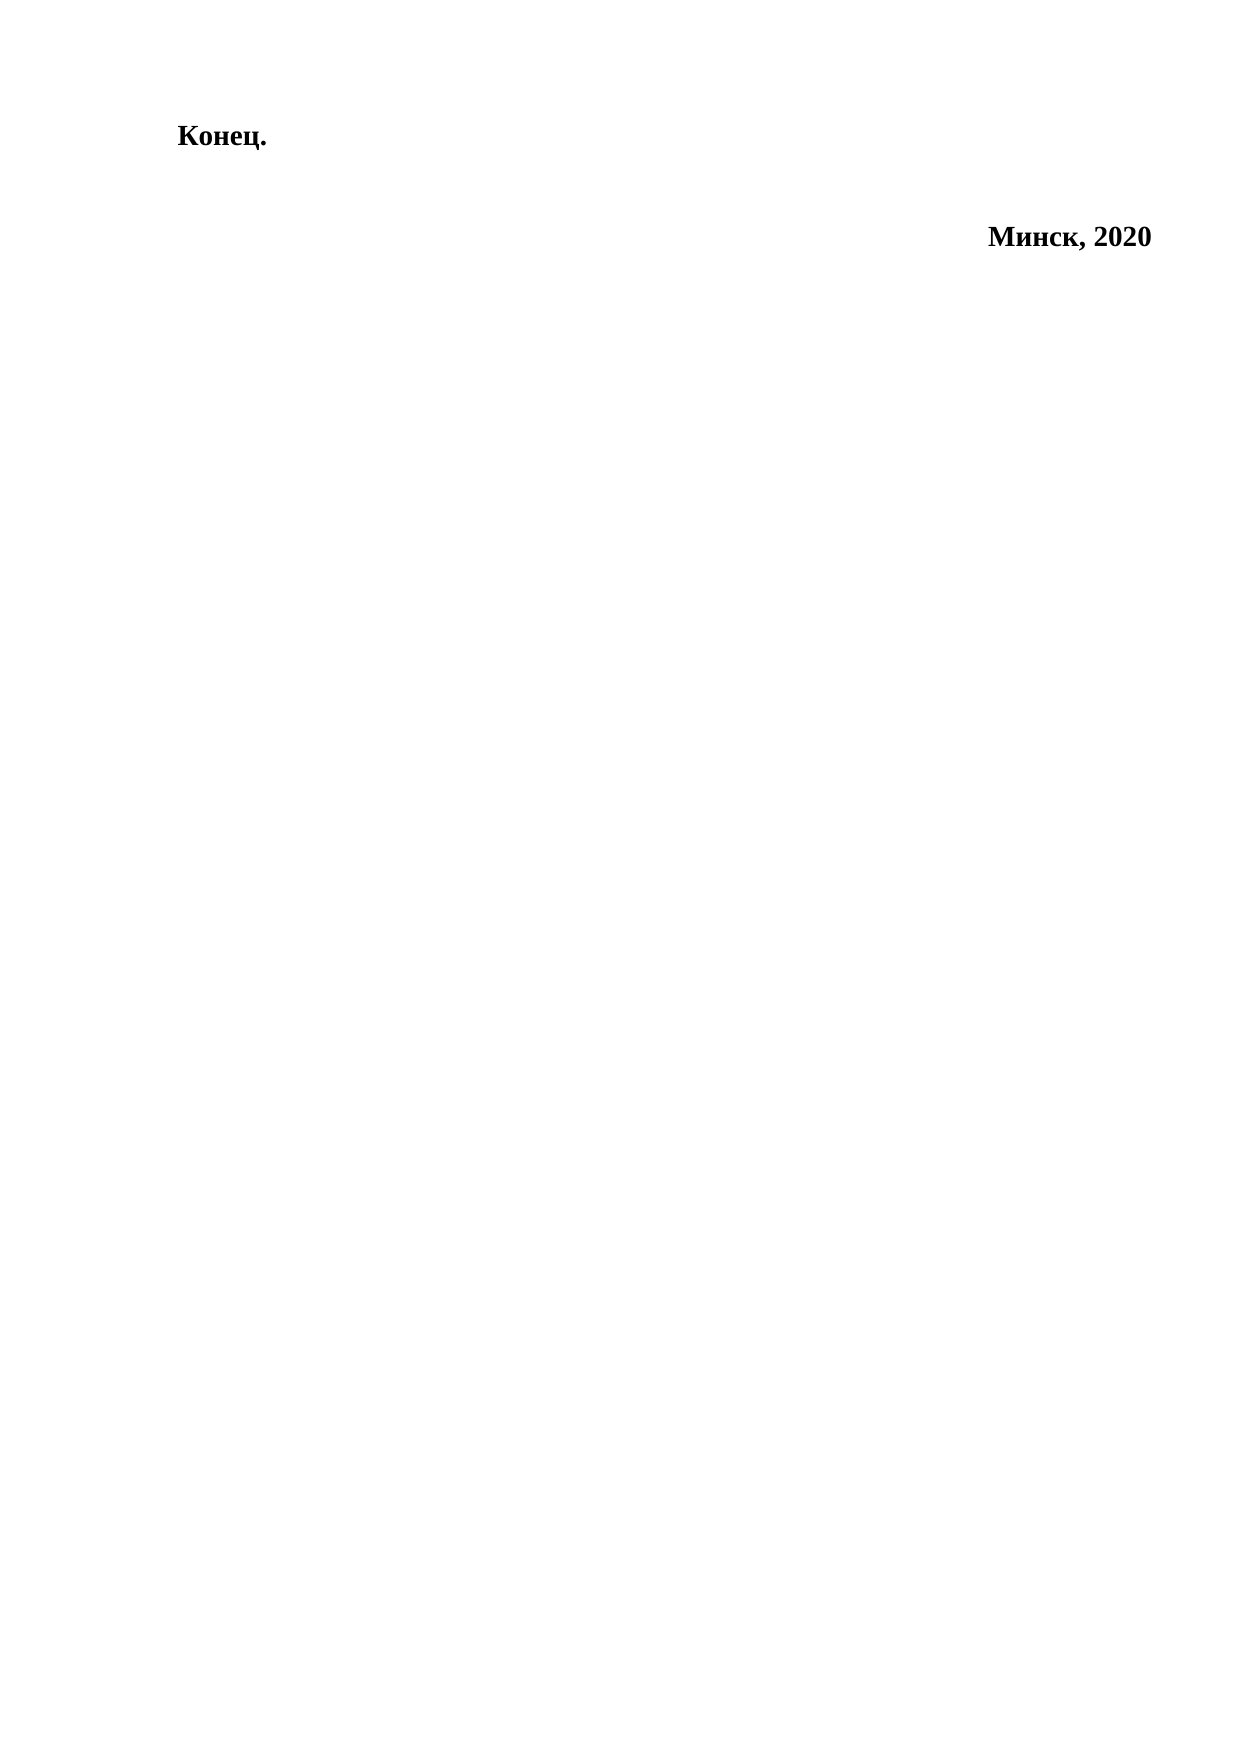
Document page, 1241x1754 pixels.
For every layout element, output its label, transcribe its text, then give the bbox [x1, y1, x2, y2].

text Минск, 2020 [177, 219, 1152, 252]
text Конец. [177, 118, 1152, 152]
